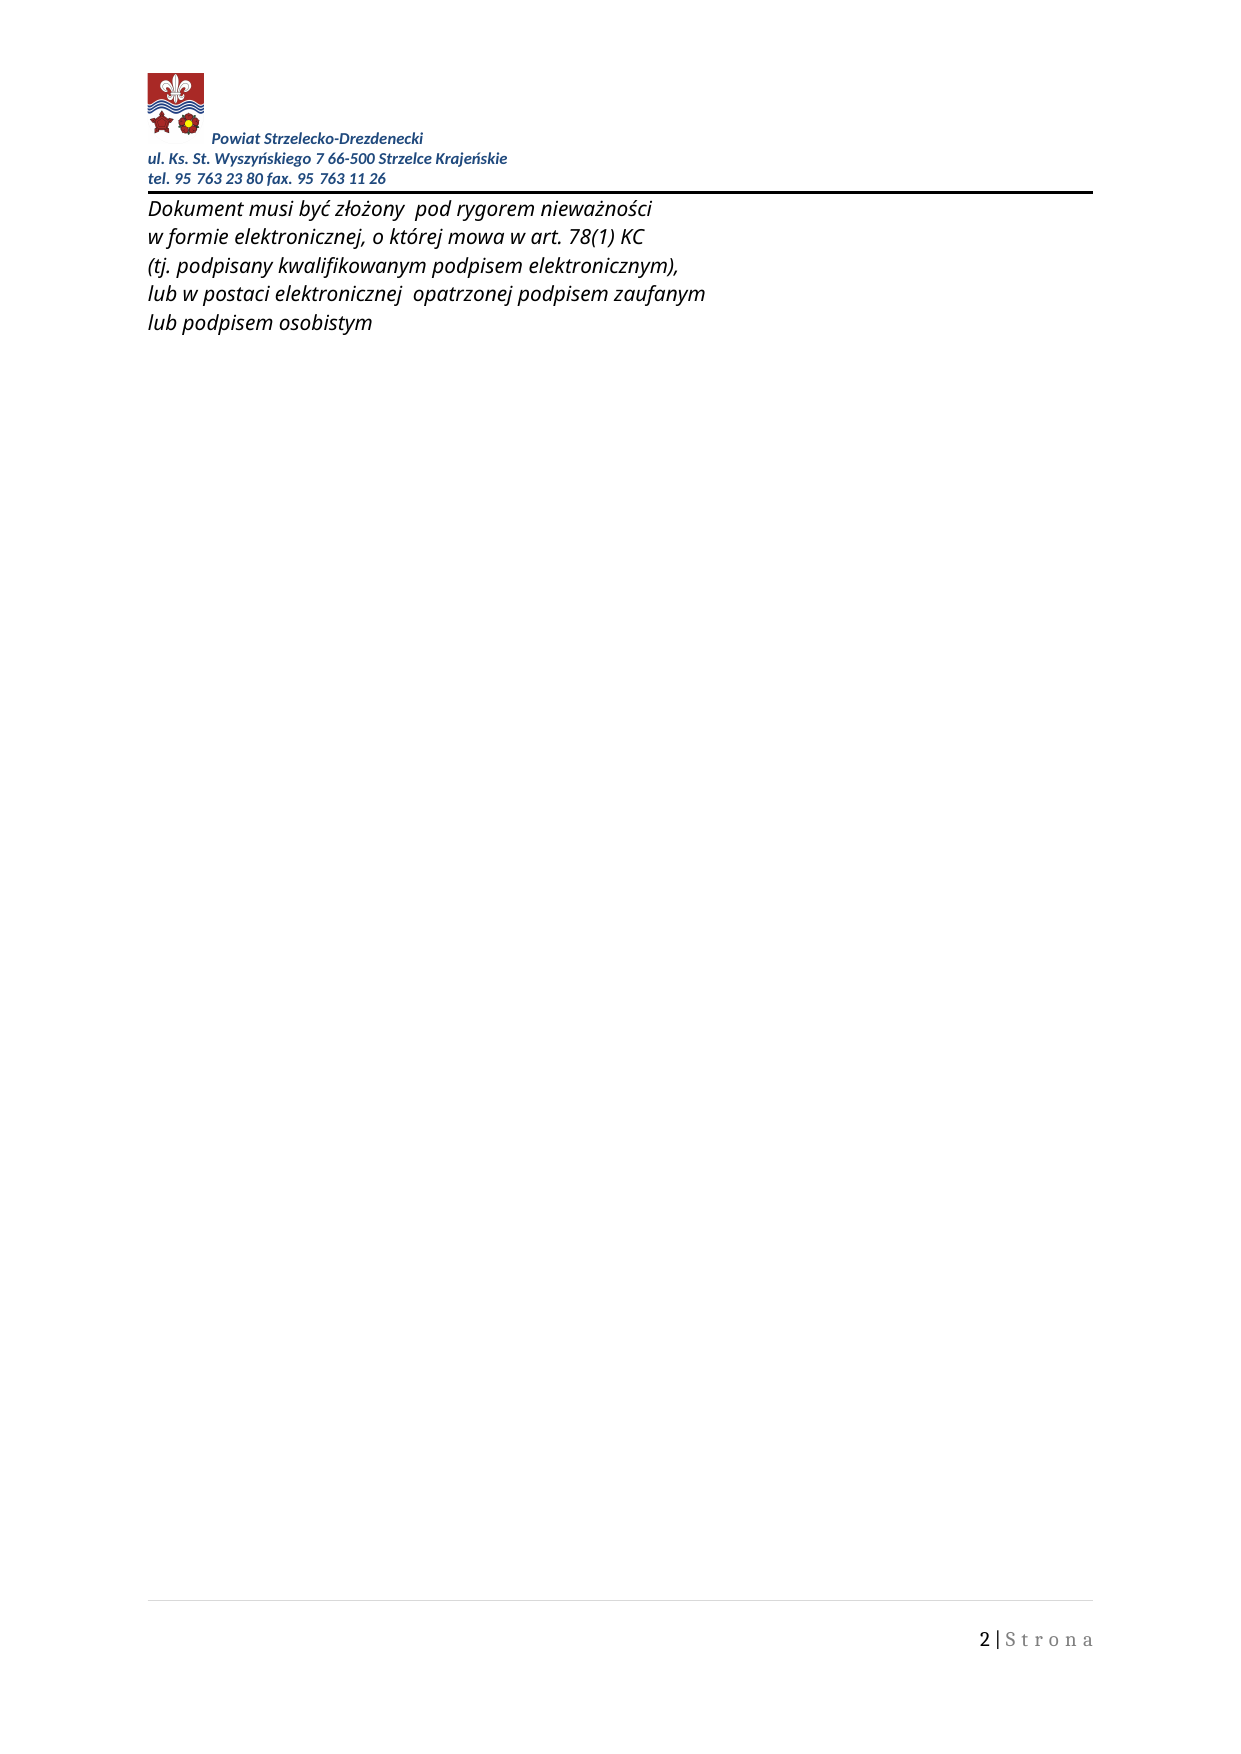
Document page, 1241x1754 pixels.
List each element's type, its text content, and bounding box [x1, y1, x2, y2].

text Dokument musi być złożony pod rygorem nieważności w formie elektronicznej, o której mowa w art. 78(1) KC (tj. podpisany kwalifikowanym podpisem elektronicznym), [148, 194, 1093, 279]
text lub w postaci elektronicznej opatrzonej podpisem zaufanym [148, 279, 1093, 308]
text lub podpisem osobistym [148, 308, 1093, 336]
picture [147, 73, 204, 144]
